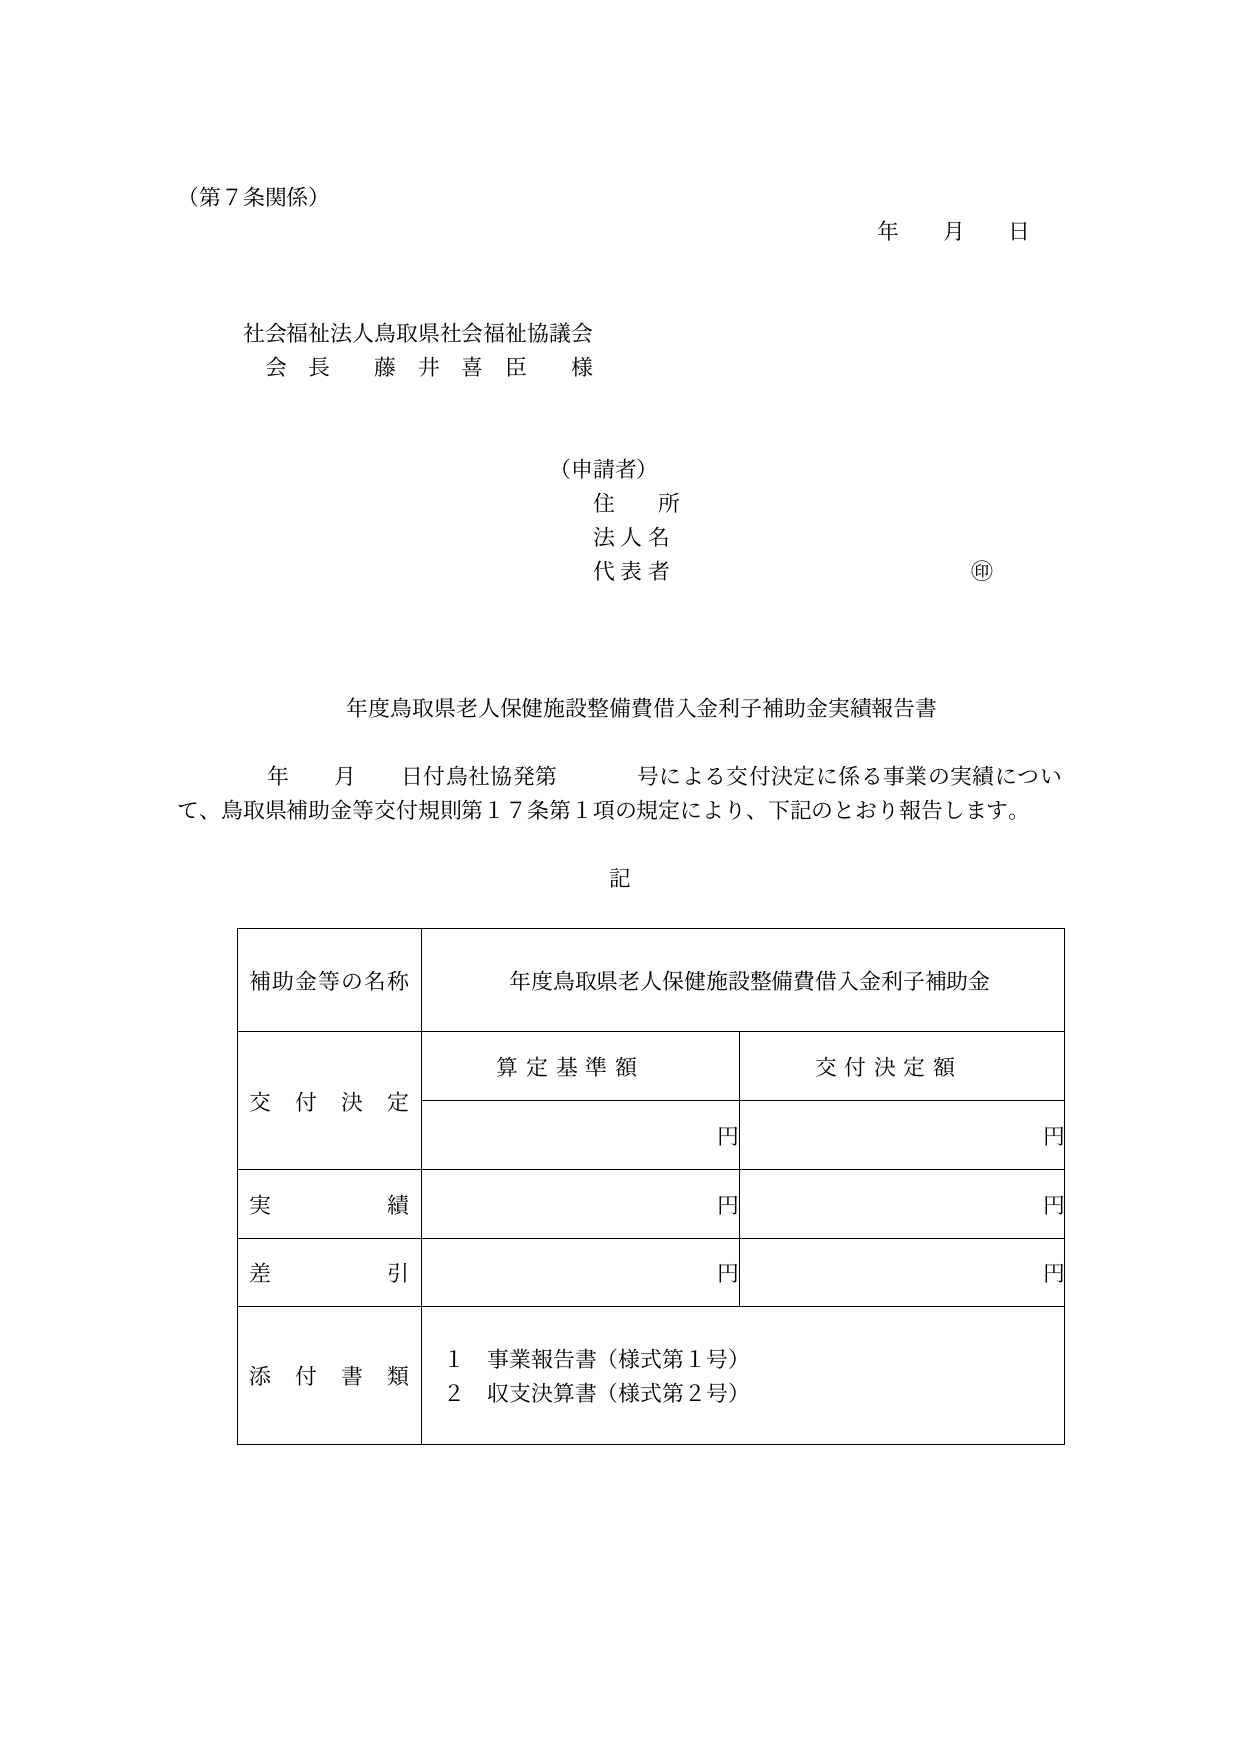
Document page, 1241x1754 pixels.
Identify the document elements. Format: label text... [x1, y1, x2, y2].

table_cell 円 [740, 1170, 1064, 1237]
text 代 表 者 ㊞ [177, 553, 1063, 587]
text （第７条関係） [177, 179, 1063, 213]
text 年 月 日付鳥社協発第 号による交付決定に係る事業の実績について、鳥取県補助金等交付規則第１７条第１項の規定により、下記のとおり報告します。 [177, 758, 1063, 826]
table_cell 交付決定額 [740, 1032, 1064, 1100]
table_cell 円 [422, 1170, 739, 1237]
table_header 補助金等の名称 [238, 929, 421, 1031]
text 年 月 日 [177, 213, 1063, 247]
text 住 所 [177, 485, 1063, 519]
table_cell 実績 [238, 1170, 421, 1237]
table_cell 円 [422, 1101, 739, 1169]
table_cell 円 [740, 1101, 1064, 1169]
table_cell 差引 [238, 1239, 421, 1306]
table_cell 円 [740, 1239, 1064, 1306]
text （申請者） [177, 451, 1063, 485]
text 会 長 藤 井 喜 臣 様 [177, 349, 1063, 383]
text 年度鳥取県老人保健施設整備費借入金利子補助金実績報告書 [177, 689, 1063, 724]
table_cell 円 [422, 1239, 739, 1306]
text 社会福祉法人鳥取県社会福祉協議会 [177, 315, 1063, 349]
table_cell １ 事業報告書（様式第１号） ２ 収支決算書（様式第２号） [422, 1307, 1064, 1443]
table_header 年度鳥取県老人保健施設整備費借入金利子補助金 [422, 929, 1064, 1031]
table_cell 添付書類 [238, 1307, 421, 1443]
text 記 [177, 860, 1063, 894]
table_cell 算定基準額 [422, 1032, 739, 1100]
table_cell 交付決定 [238, 1032, 421, 1169]
text 法 人 名 [177, 519, 1063, 553]
